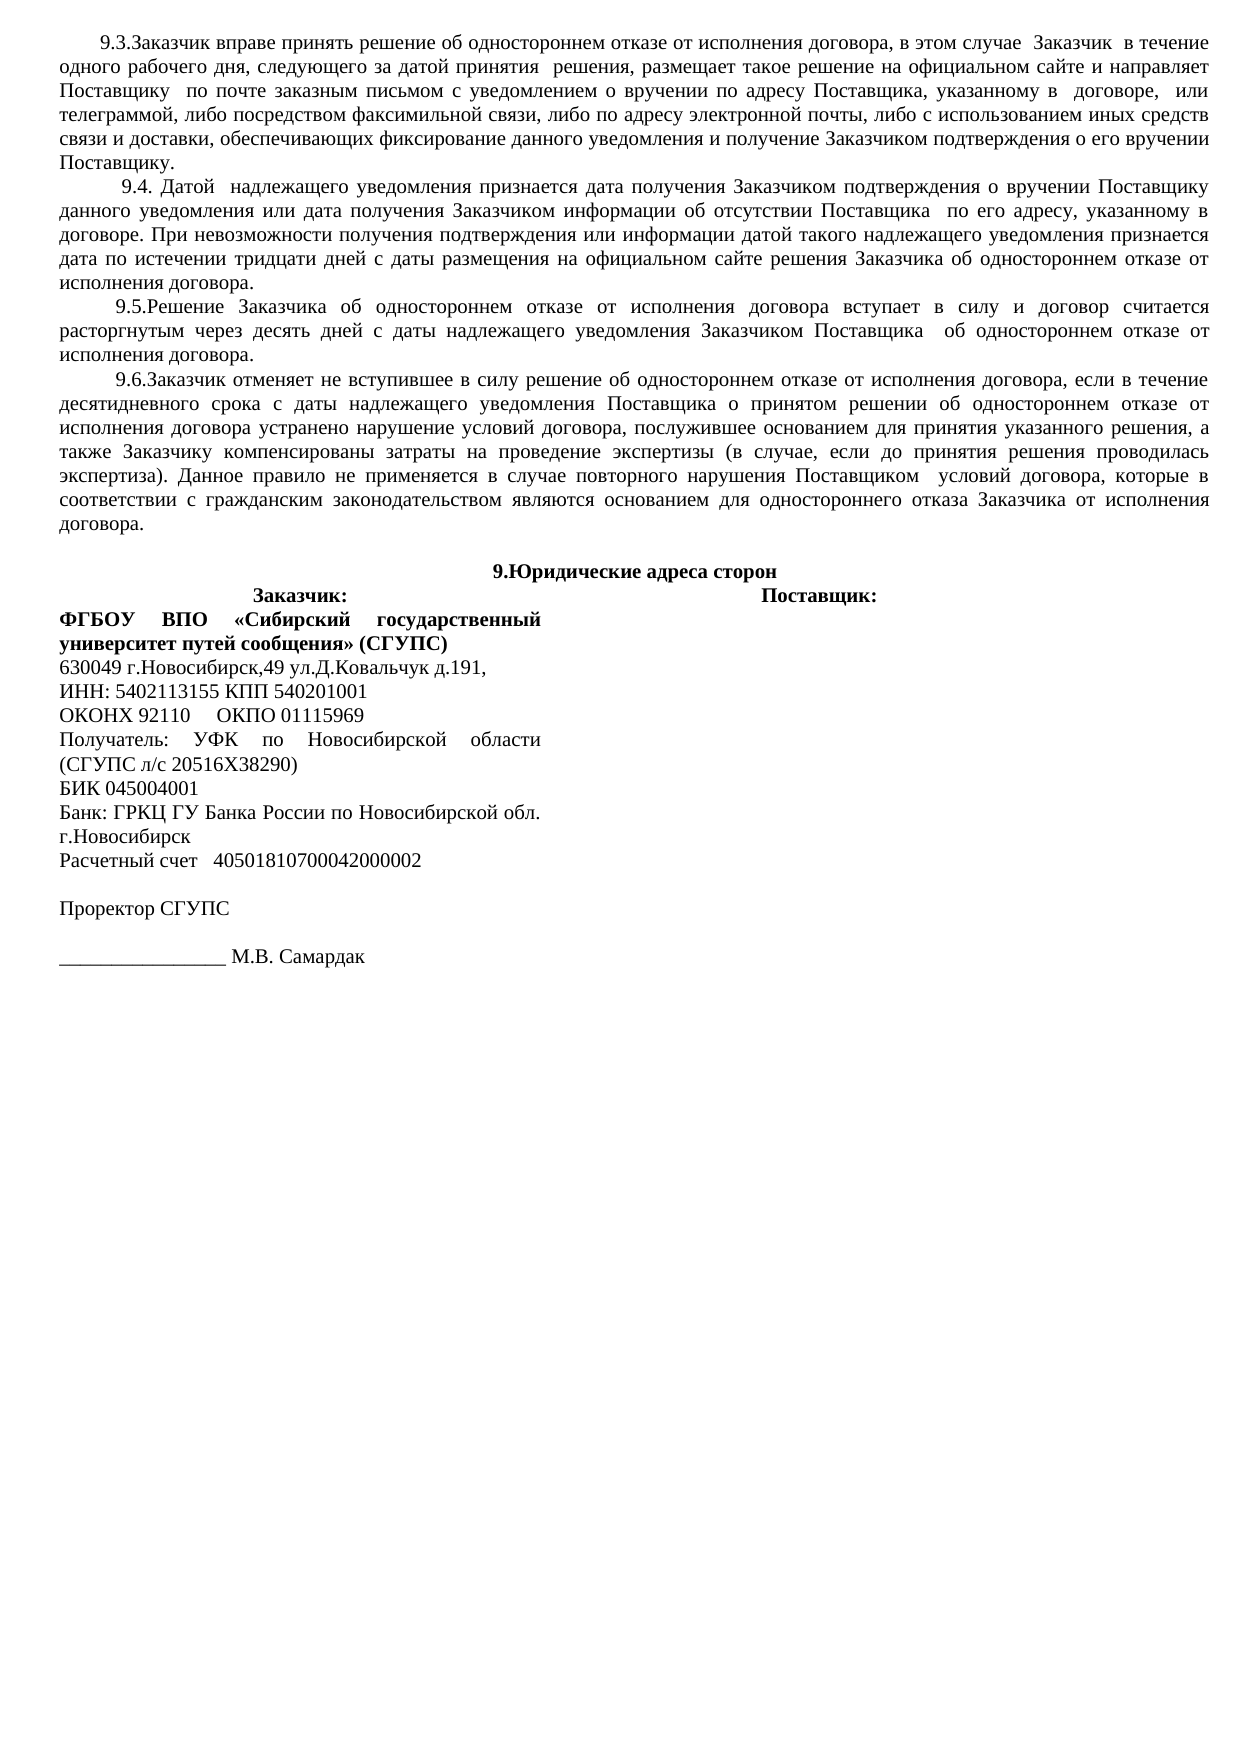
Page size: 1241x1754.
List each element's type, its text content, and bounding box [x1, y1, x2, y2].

text 9.6.Заказчик отменяет не вступившее в силу решение об одностороннем отказе от исполнения договора, если в течение десятидневного срока с даты надлежащего уведомления Поставщика о принятом решении об одностороннем отказе от исполнения договора устранено нарушение условий договора, послужившее основанием для принятия указанного решения, а также Заказчику компенсированы затраты на проведение экспертизы (в случае, если до принятия решения проводилась экспертиза). Данное правило не применяется в случае повторного нарушения Поставщиком условий договора, которые в соответствии с гражданским законодательством являются основанием для одностороннего отказа Заказчика от исполнения договора. [59, 366, 1211, 535]
table_header Заказчик: ФГБОУ ВПО «Сибирский государственный университет путей сообщения» (СГУПС) .Новосибирск,49 ул.Д.Ковальчук д.191, ИНН: 5402113155 КПП 540201001 ОКОНХ 92110 ОКПО 01115969 Получатель: УФК по Новосибирской области (СГУПС л/с 20516Х38290) БИК 045004001 Банк: ГРКЦ ГУ Банка России по Новосибирской обл. г.Новосибирск Расчетный счет 40501810700042000002 Проректор СГУПС ________________ М.В. Самардак [48, 583, 552, 1073]
text 9.Юридические адреса сторон [59, 559, 1211, 583]
text 9.4. Датой надлежащего уведомления признается дата получения Заказчиком подтверждения о вручении Поставщику данного уведомления или дата получения Заказчиком информации об отсутствии Поставщика по его адресу, указанному в договоре. При невозможности получения подтверждения или информации датой такого надлежащего уведомления признается дата по истечении тридцати дней с даты размещения на официальном сайте решения Заказчика об одностороннем отказе от исполнения договора. [59, 174, 1211, 294]
text 9.5.Решение Заказчика об одностороннем отказе от исполнения договора вступает в силу и договор считается расторгнутым через десять дней с даты надлежащего уведомления Заказчиком Поставщика об одностороннем отказе от исполнения договора. [59, 294, 1211, 366]
text 9.3.Заказчик вправе принять решение об одностороннем отказе от исполнения договора, в этом случае Заказчик в течение одного рабочего дня, следующего за датой принятия решения, размещает такое решение на официальном сайте и направляет Поставщику по почте заказным письмом с уведомлением о вручении по адресу Поставщика, указанному в договоре, или телеграммой, либо посредством факсимильной связи, либо по адресу электронной почты, либо с использованием иных средств связи и доставки, обеспечивающих фиксирование данного уведомления и получение Заказчиком подтверждения о его вручении Поставщику. [59, 29, 1211, 174]
table_header Поставщик: [553, 583, 1086, 1073]
